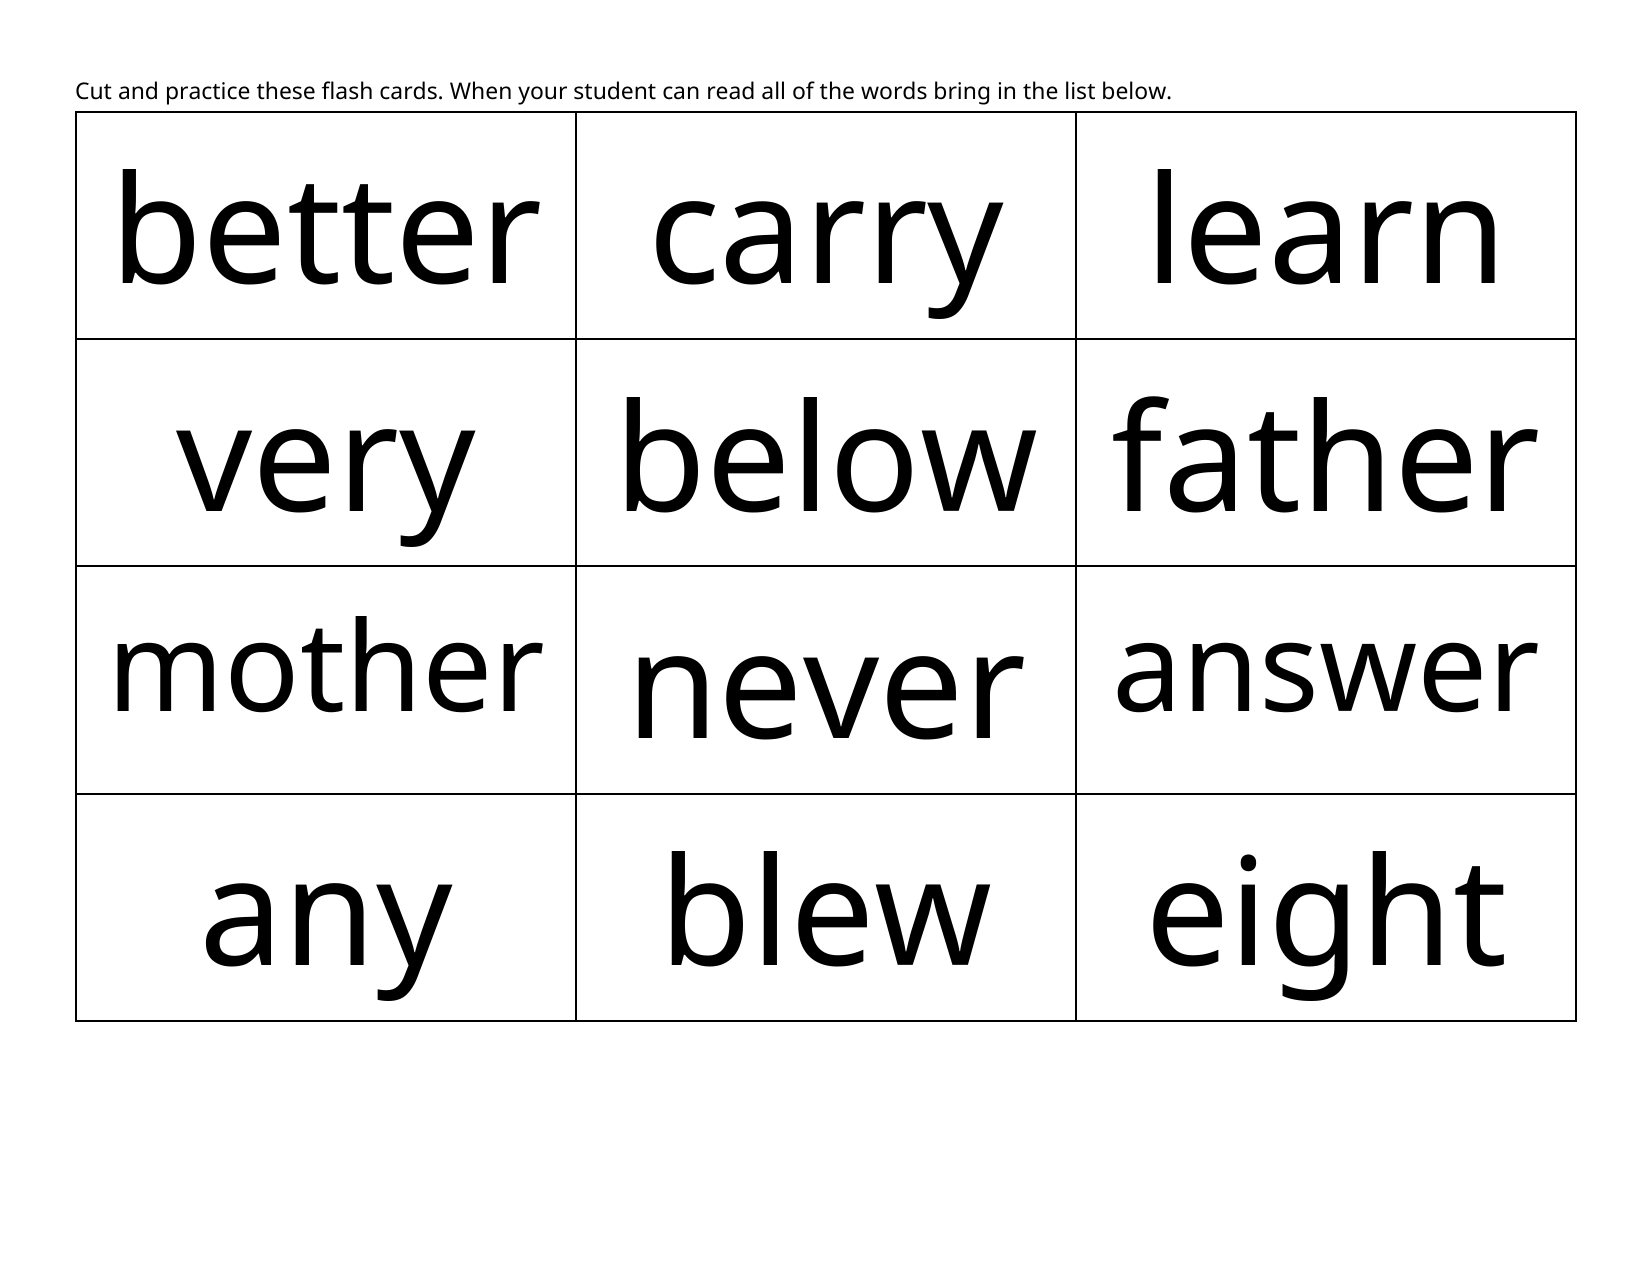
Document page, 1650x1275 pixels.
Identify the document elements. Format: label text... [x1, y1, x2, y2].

table_cell father [1077, 340, 1575, 565]
table_cell never [577, 567, 1075, 792]
text Cut and practice these flash cards. When your student can read all of the words bring in the list below. [75, 75, 1575, 106]
table_cell below [577, 340, 1075, 565]
table_cell answer [1077, 567, 1575, 792]
table_header carry [577, 113, 1075, 338]
table_cell any [77, 795, 575, 1020]
table_cell very [77, 340, 575, 565]
table_cell mother [77, 567, 575, 792]
table_cell blew [577, 795, 1075, 1020]
table_cell eight [1077, 795, 1575, 1020]
table_header better [77, 113, 575, 338]
table_header learn [1077, 113, 1575, 338]
